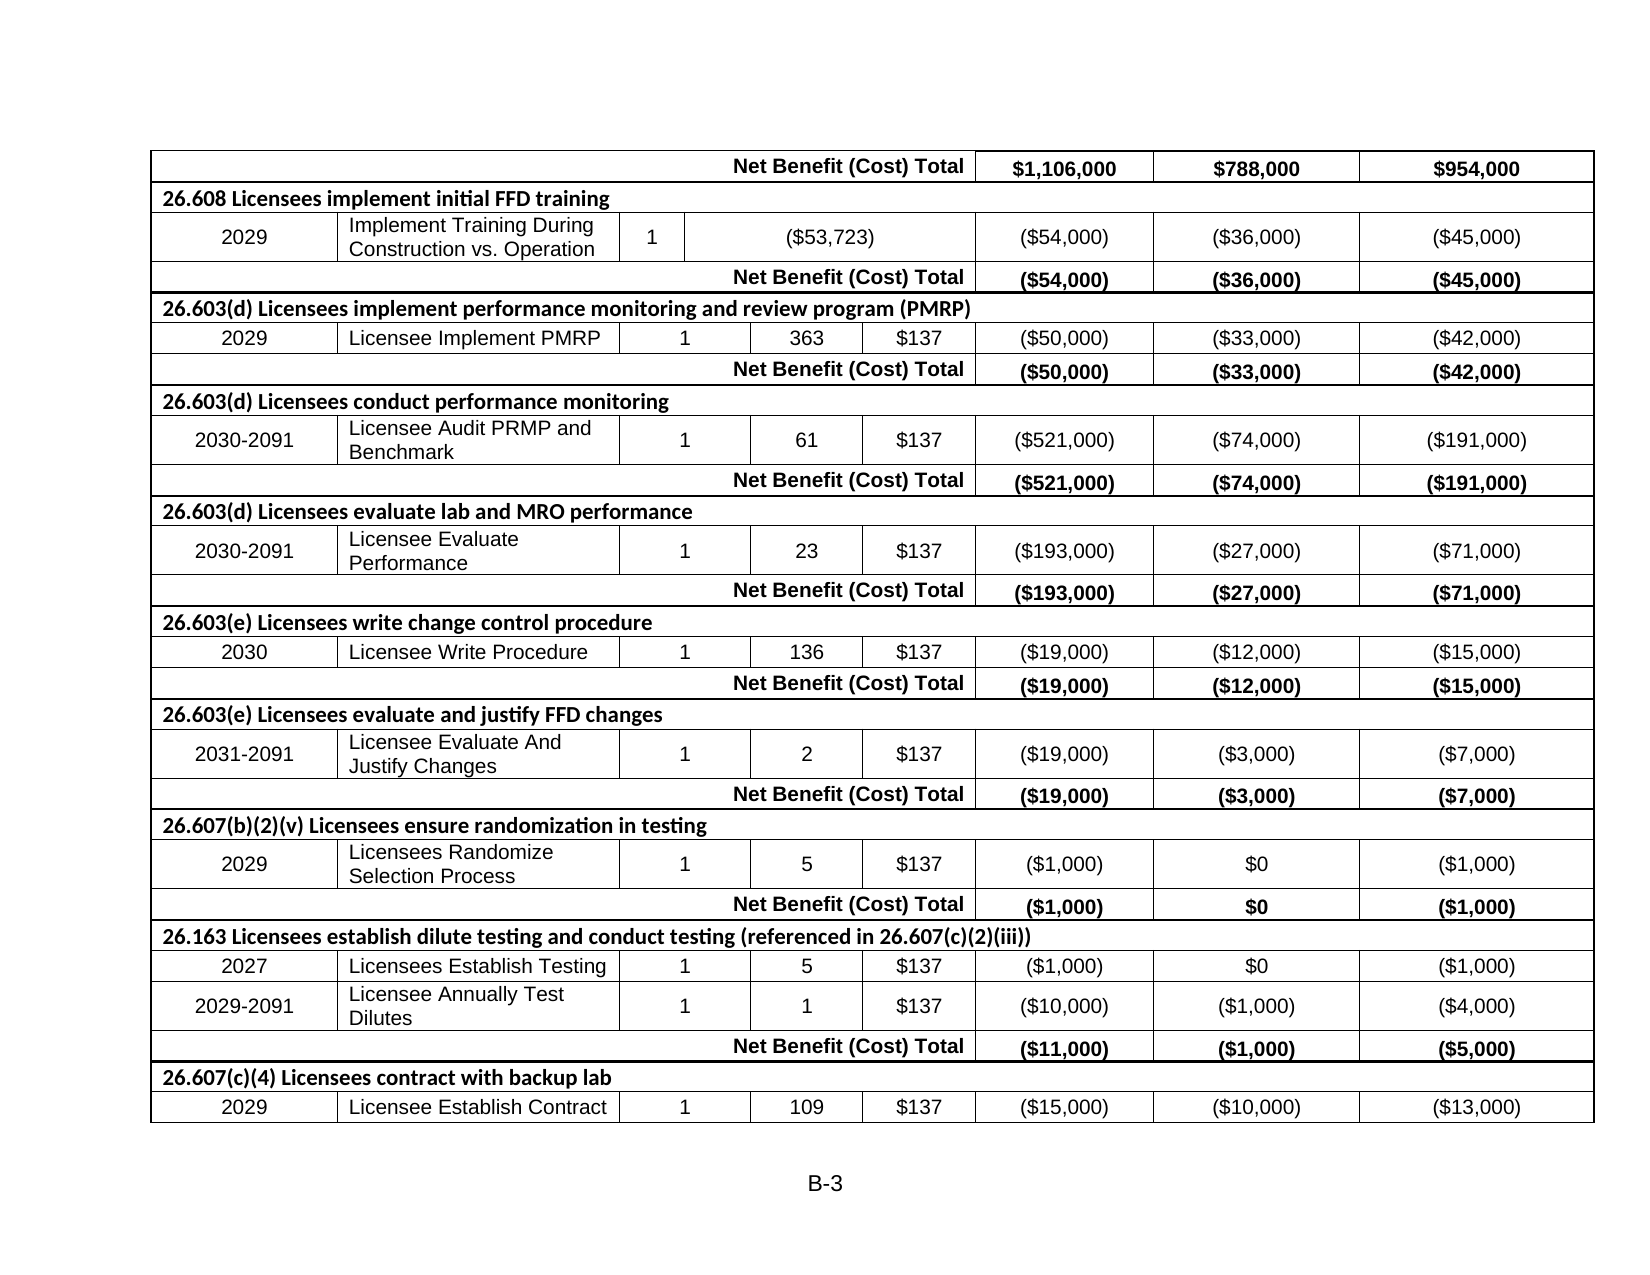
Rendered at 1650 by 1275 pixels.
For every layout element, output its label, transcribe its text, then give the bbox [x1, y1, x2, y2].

table_cell ($191,000) [1360, 416, 1593, 464]
table_cell ($1,000) [976, 889, 1153, 919]
table_cell 26.607(c)(4) Licensees contract with backup lab [152, 1063, 1593, 1091]
table_cell ($19,000) [976, 779, 1153, 808]
table_cell ($10,000) [1154, 1092, 1359, 1122]
table_cell ($1,000) [1360, 951, 1593, 981]
table_cell 5 [751, 951, 862, 981]
table_cell ($27,000) [1154, 526, 1359, 574]
table_cell ($50,000) [976, 354, 1153, 384]
table_cell ($1,000) [1154, 982, 1359, 1029]
table_cell 1 [620, 1092, 750, 1122]
table_cell ($19,000) [976, 730, 1153, 777]
table_cell Licensee Write Procedure [338, 637, 619, 667]
table_cell Licensee Evaluate And Justify Changes [338, 730, 619, 777]
table_cell 2029 [152, 213, 337, 261]
table_cell ($36,000) [1154, 213, 1359, 261]
table_cell 26.603(d) Licensees implement performance monitoring and review program (PMRP) [152, 294, 1593, 322]
table_cell ($12,000) [1154, 637, 1359, 667]
table_cell ($521,000) [976, 465, 1153, 494]
table_cell $0 [1154, 840, 1359, 888]
table_cell ($36,000) [1154, 262, 1359, 291]
table_cell ($10,000) [976, 982, 1153, 1029]
table_cell ($7,000) [1360, 779, 1593, 808]
table_cell ($1,000) [1360, 889, 1593, 919]
table_cell 2030-2091 [152, 526, 337, 574]
table_cell ($19,000) [976, 668, 1153, 698]
table_cell ($54,000) [976, 213, 1153, 261]
table_cell Licensees Establish Testing [338, 951, 619, 981]
table_cell $137 [863, 730, 975, 777]
table_cell 26.603(e) Licensees write change control procedure [152, 607, 1593, 636]
table_cell Licensee Evaluate Performance [338, 526, 619, 574]
table_cell ($74,000) [1154, 465, 1359, 494]
table_cell Net Benefit (Cost) Total [152, 354, 975, 384]
table_cell 26.603(d) Licensees conduct performance monitoring [152, 386, 1593, 415]
table_cell 2 [751, 730, 862, 777]
table_cell $137 [863, 637, 975, 667]
table_cell 1 [620, 982, 750, 1029]
table_cell 2029-2091 [152, 982, 337, 1029]
table_cell ($4,000) [1360, 982, 1593, 1029]
table_cell ($45,000) [1360, 262, 1593, 291]
table_cell ($5,000) [1360, 1031, 1593, 1060]
table_cell $788,000 [1154, 152, 1359, 181]
table_cell Licensee Establish Contract [338, 1092, 619, 1122]
table_cell ($3,000) [1154, 730, 1359, 777]
table_cell 23 [751, 526, 862, 574]
table_cell ($521,000) [976, 416, 1153, 464]
table_cell ($3,000) [1154, 779, 1359, 808]
table_cell ($50,000) [976, 323, 1153, 353]
table_cell Licensee Implement PMRP [338, 323, 619, 353]
table_cell 26.608 Licensees implement initial FFD training [152, 183, 1593, 212]
table_cell ($11,000) [976, 1031, 1153, 1060]
table_cell Licensees Randomize Selection Process [338, 840, 619, 888]
table_cell $137 [863, 840, 975, 888]
table_cell ($74,000) [1154, 416, 1359, 464]
table_cell Net Benefit (Cost) Total [152, 1031, 975, 1060]
table_cell $1,106,000 [976, 152, 1153, 181]
table_cell ($42,000) [1360, 323, 1593, 353]
table_cell ($1,000) [1154, 1031, 1359, 1060]
table_cell 1 [620, 730, 750, 777]
table_cell 26.607(b)(2)(v) Licensees ensure randomization in testing [152, 810, 1593, 839]
table_cell Net Benefit (Cost) Total [152, 262, 975, 291]
table_cell ($33,000) [1154, 354, 1359, 384]
table_cell 26.603(d) Licensees evaluate lab and MRO performance [152, 497, 1593, 525]
table_cell $137 [863, 416, 975, 464]
table_cell 1 [620, 323, 750, 353]
table_cell Implement Training During Construction vs. Operation [338, 213, 619, 261]
table_cell 1 [620, 213, 684, 261]
table_cell ($42,000) [1360, 354, 1593, 384]
table_cell Licensee Annually Test Dilutes [338, 982, 619, 1029]
table_cell 2030 [152, 637, 337, 667]
table_cell 1 [620, 526, 750, 574]
table_cell 2027 [152, 951, 337, 981]
table_cell 26.603(e) Licensees evaluate and justify FFD changes [152, 700, 1593, 728]
table_cell Net Benefit (Cost) Total [152, 465, 975, 494]
table_cell 109 [751, 1092, 862, 1122]
table_cell ($71,000) [1360, 575, 1593, 605]
table_cell Net Benefit (Cost) Total [152, 151, 975, 181]
table_cell ($33,000) [1154, 323, 1359, 353]
table_cell ($193,000) [976, 575, 1153, 605]
table_cell 2029 [152, 323, 337, 353]
table_cell 2031-2091 [152, 730, 337, 777]
table_cell 2029 [152, 840, 337, 888]
table_cell ($54,000) [976, 262, 1153, 291]
table_cell ($19,000) [976, 637, 1153, 667]
table_cell 1 [620, 637, 750, 667]
table_cell ($7,000) [1360, 730, 1593, 777]
table_cell $137 [863, 951, 975, 981]
table_cell 2030-2091 [152, 416, 337, 464]
table_cell Net Benefit (Cost) Total [152, 779, 975, 808]
table_cell ($1,000) [976, 951, 1153, 981]
table_cell 61 [751, 416, 862, 464]
table_cell ($1,000) [976, 840, 1153, 888]
table_cell Net Benefit (Cost) Total [152, 889, 975, 919]
table_cell 2029 [152, 1092, 337, 1122]
table_cell ($15,000) [1360, 637, 1593, 667]
table_cell ($1,000) [1360, 840, 1593, 888]
table_cell 5 [751, 840, 862, 888]
table_cell ($15,000) [976, 1092, 1153, 1122]
table_cell $954,000 [1360, 152, 1593, 181]
table_cell 136 [751, 637, 862, 667]
table_cell Net Benefit (Cost) Total [152, 668, 975, 698]
table_cell ($45,000) [1360, 213, 1593, 261]
table_cell ($15,000) [1360, 668, 1593, 698]
table_cell ($191,000) [1360, 465, 1593, 494]
table_cell $0 [1154, 951, 1359, 981]
table_cell $137 [863, 982, 975, 1029]
table_cell ($53,723) [685, 213, 975, 261]
table_cell 1 [620, 840, 750, 888]
table_cell ($71,000) [1360, 526, 1593, 574]
table_cell 363 [751, 323, 862, 353]
table_cell Net Benefit (Cost) Total [152, 575, 975, 605]
table_cell ($12,000) [1154, 668, 1359, 698]
table_cell 1 [620, 416, 750, 464]
table_cell 26.163 Licensees establish dilute testing and conduct testing (referenced in 26.607(c)(2)(iii)) [152, 921, 1593, 950]
table_cell $137 [863, 1092, 975, 1122]
table_cell 1 [751, 982, 862, 1029]
table_cell $0 [1154, 889, 1359, 919]
table_cell ($27,000) [1154, 575, 1359, 605]
table_cell 1 [620, 951, 750, 981]
table_cell ($193,000) [976, 526, 1153, 574]
table_cell ($13,000) [1360, 1092, 1593, 1122]
table_cell $137 [863, 526, 975, 574]
table_cell $137 [863, 323, 975, 353]
table_cell Licensee Audit PRMP and Benchmark [338, 416, 619, 464]
